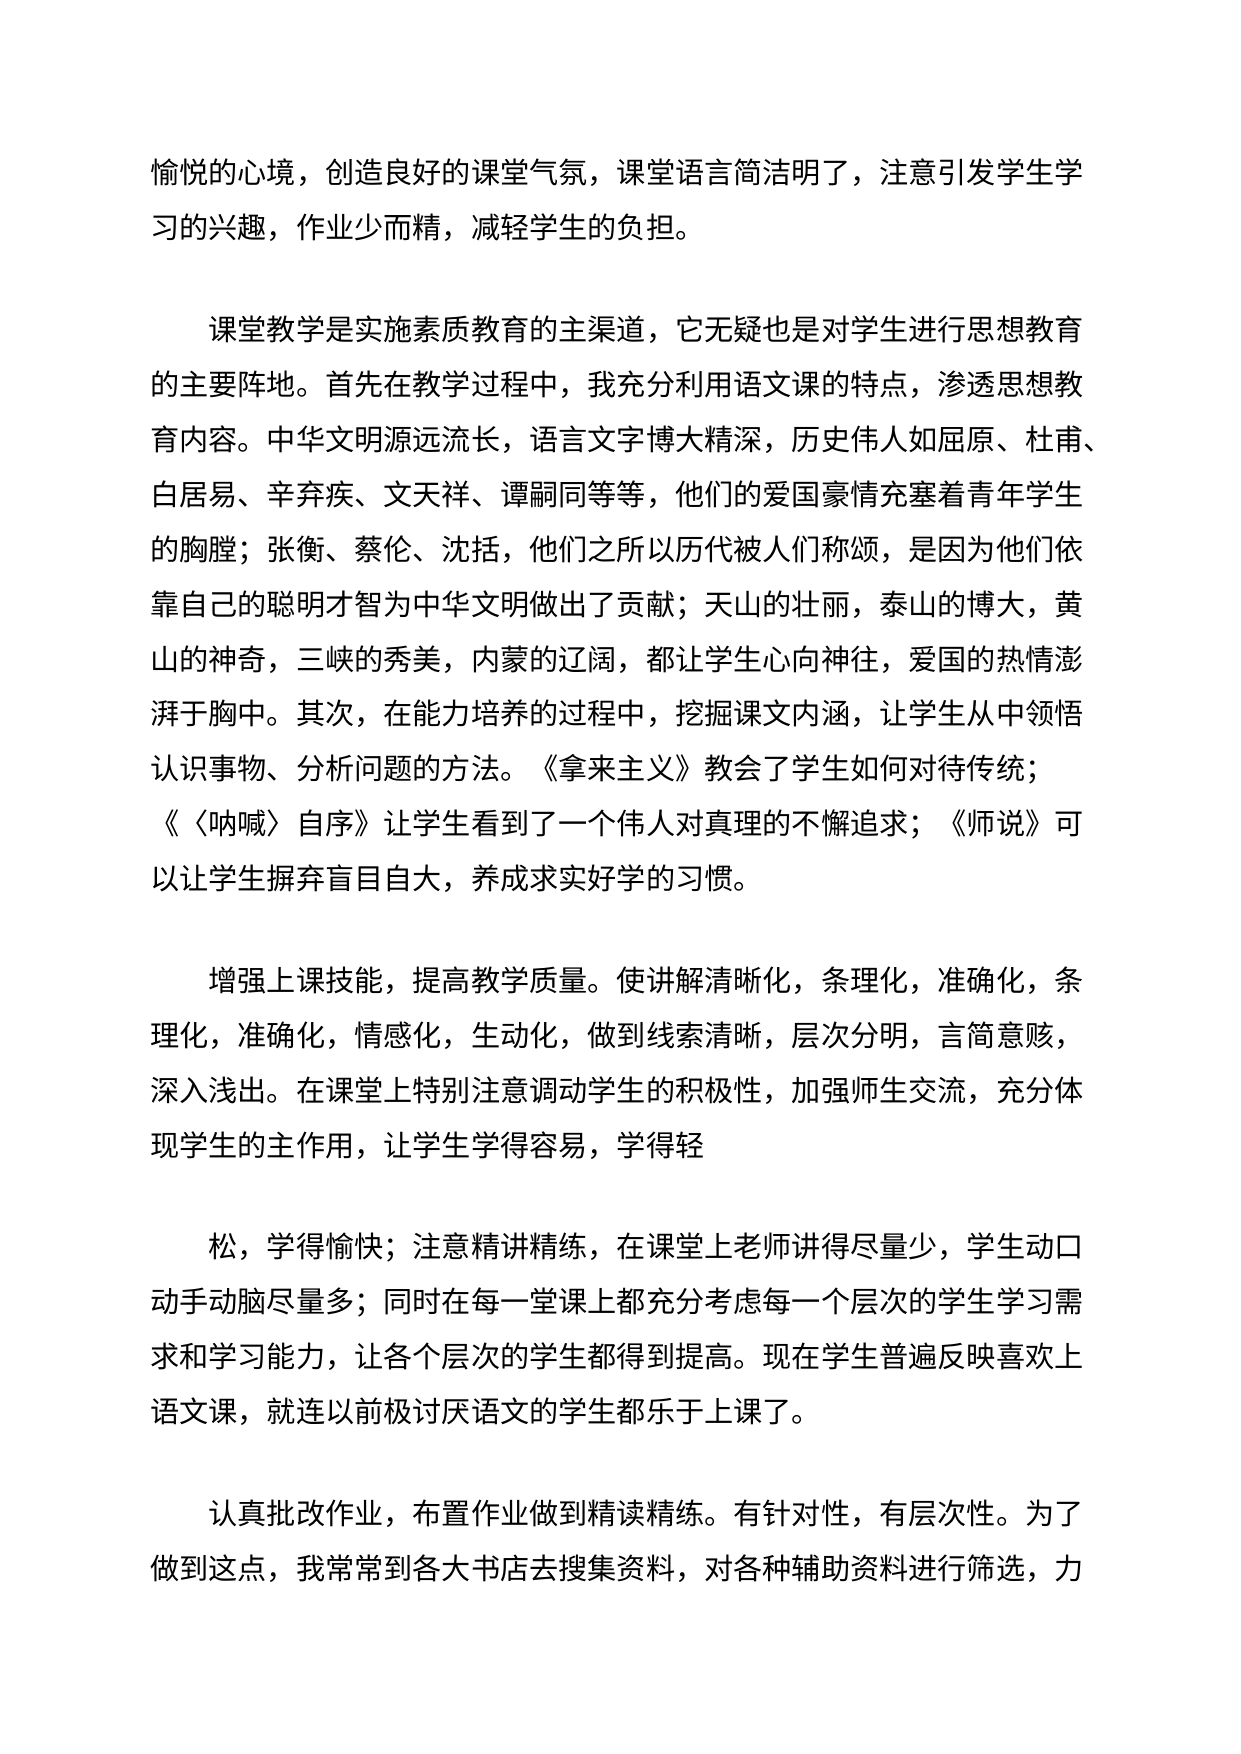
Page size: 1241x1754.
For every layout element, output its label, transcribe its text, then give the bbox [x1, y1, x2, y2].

text 增强上课技能，提高教学质量。使讲解清晰化，条理化，准确化，条理化，准确化，情感化，生动化，做到线索清晰，层次分明，言简意赅，深入浅出。在课堂上特别注意调动学生的积极性，加强师生交流，充分体现学生的主作用，让学生学得容易，学得轻 [150, 957, 1090, 1164]
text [150, 1490, 1090, 1587]
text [150, 150, 1090, 247]
text 松，学得愉快；注意精讲精练，在课堂上老师讲得尽量少，学生动口动手动脑尽量多；同时在每一堂课上都充分考虑每一个层次的学生学习需求和学习能力，让各个层次的学生都得到提高。现在学生普遍反映喜欢上语文课，就连以前极讨厌语文的学生都乐于上课了。 [150, 1224, 1090, 1431]
text 课堂教学是实施素质教育的主渠道，它无疑也是对学生进行思想教育的主要阵地。首先在教学过程中，我充分利用语文课的特点，渗透思想教育内容。中华文明源远流长，语言文字博大精深，历史伟人如屈原、杜甫、白居易、辛弃疾、文天祥、谭嗣同等等，他们的爱国豪情充塞着青年学生的胸膛；张衡、蔡伦、沈括，他们之所以历代被人们称颂，是因为他们依靠自己的聪明才智为中华文明做出了贡献；天山的壮丽，泰山的博大，黄山的神奇，三峡的秀美，内蒙的辽阔，都让学生心向神往，爱国的热情澎湃于胸中。其次，在能力培养的过程中，挖掘课文内涵，让学生从中领悟认识事物、分析问题的方法。《拿来主义》教会了学生如何对待传统；《〈呐喊〉自序》让学生看到了一个伟人对真理的不懈追求；《师说》可以让学生摒弃盲目自大，养成求实好学的习惯。 [150, 307, 1090, 898]
